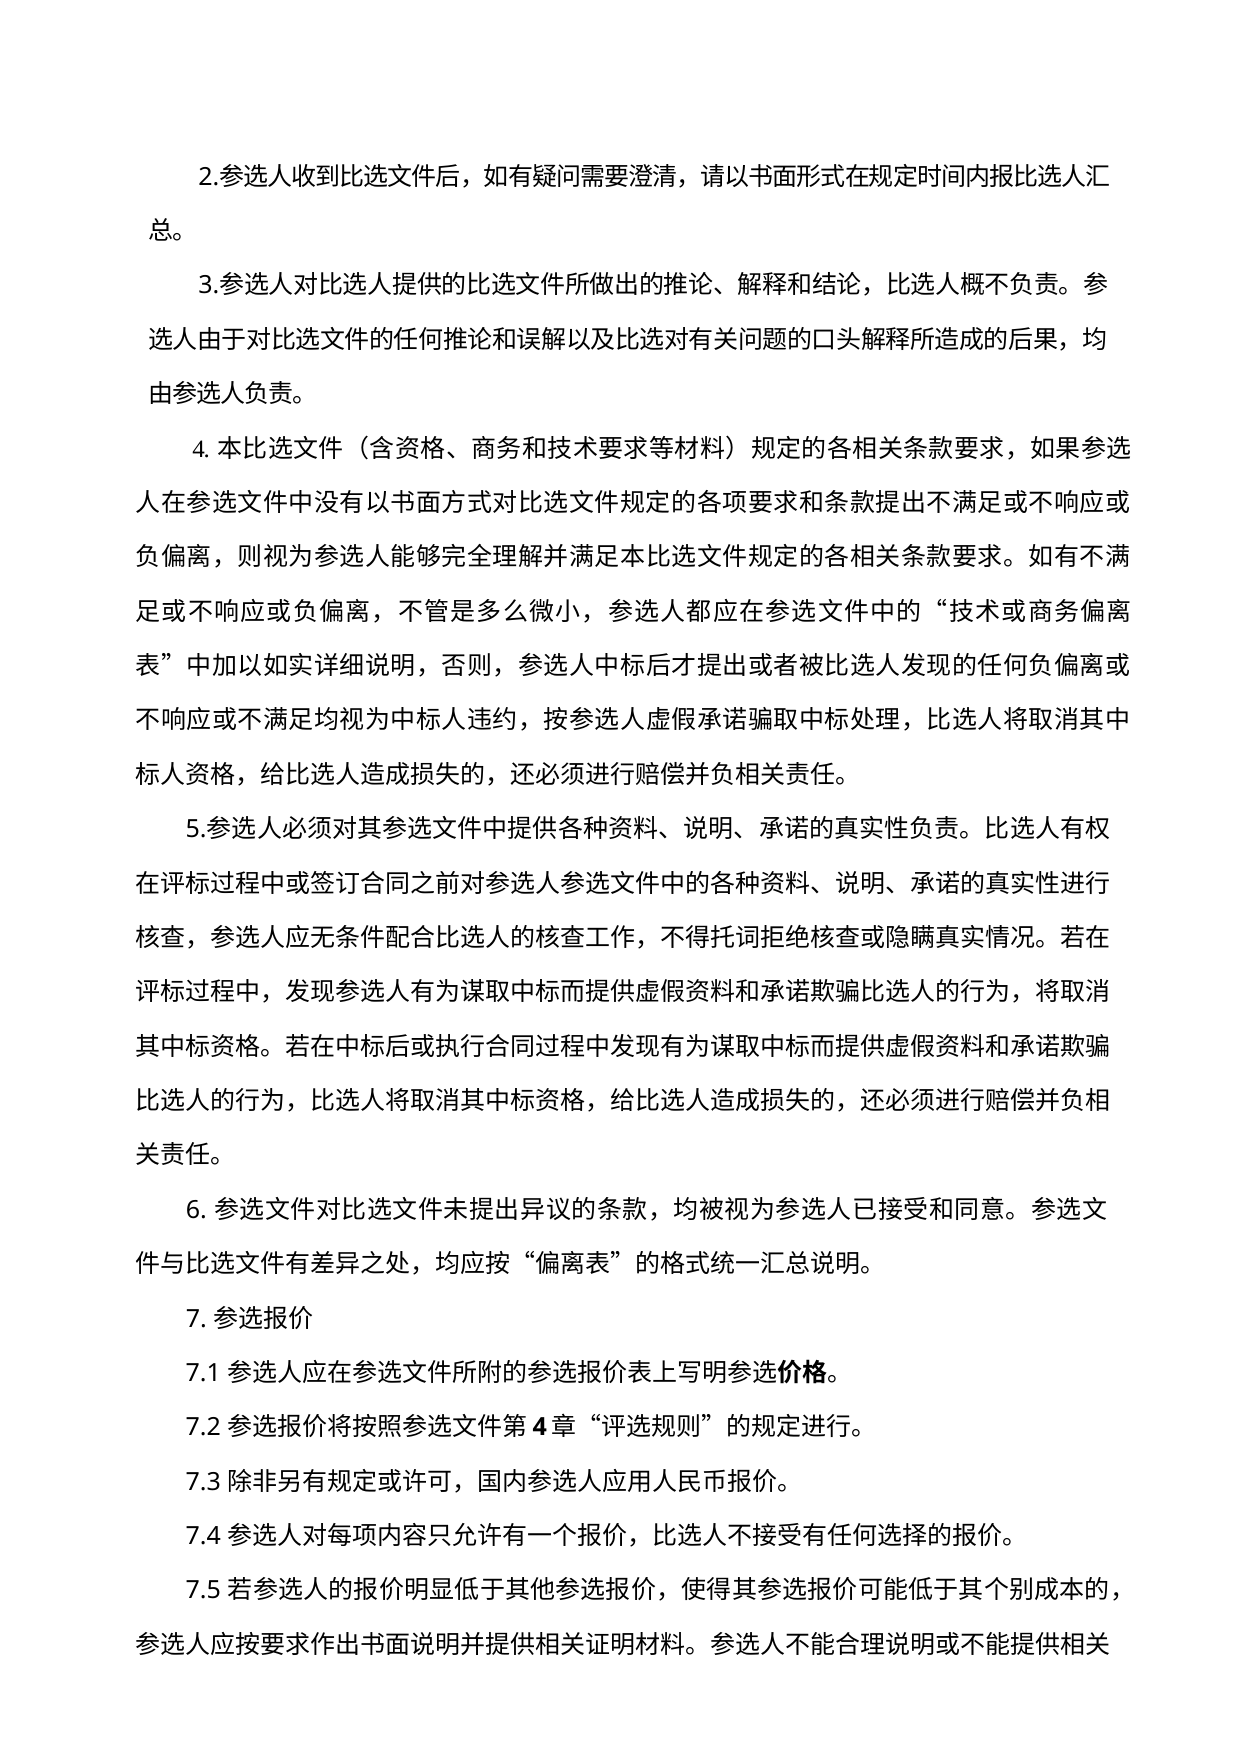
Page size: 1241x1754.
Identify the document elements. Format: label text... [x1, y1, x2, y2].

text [135, 1570, 1110, 1661]
text 3.参选人对比选人提供的比选文件所做出的推论、解释和结论，比选人概不负责。参选人由于对比选文件的任何推论和误解以及比选对有关问题的口头解释所造成的后果，均由参选人负责。 [148, 265, 1110, 410]
text 7.4 参选人对每项内容只允许有一个报价，比选人不接受有任何选择的报价。 [135, 1516, 1134, 1552]
text 7.2 参选报价将按照参选文件第4章“评选规则”的规定进行。 [135, 1407, 1134, 1443]
text 4. 本比选文件（含资格、商务和技术要求等材料）规定的各相关条款要求，如果参选人在参选文件中没有以书面方式对比选文件规定的各项要求和条款提出不满足或不响应或负偏离，则视为参选人能够完全理解并满足本比选文件规定的各相关条款要求。如有不满足或不响应或负偏离，不管是多么微小，参选人都应在参选文件中的“技术或商务偏离表”中加以如实详细说明，否则，参选人中标后才提出或者被比选人发现的任何负偏离或不响应或不满足均视为中标人违约，按参选人虚假承诺骗取中标处理，比选人将取消其中标人资格，给比选人造成损失的，还必须进行赔偿并负相关责任。 [135, 428, 1134, 791]
text 7. 参选报价 [135, 1298, 1110, 1334]
text 2.参选人收到比选文件后，如有疑问需要澄清，请以书面形式在规定时间内报比选人汇总。 [148, 156, 1111, 247]
text 7.1 参选人应在参选文件所附的参选报价表上写明参选价格。 [135, 1352, 1134, 1389]
text 5.参选人必须对其参选文件中提供各种资料、说明、承诺的真实性负责。比选人有权在评标过程中或签订合同之前对参选人参选文件中的各种资料、说明、承诺的真实性进行核查，参选人应无条件配合比选人的核查工作，不得托词拒绝核查或隐瞒真实情况。若在评标过程中，发现参选人有为谋取中标而提供虚假资料和承诺欺骗比选人的行为，将取消其中标资格。若在中标后或执行合同过程中发现有为谋取中标而提供虚假资料和承诺欺骗比选人的行为，比选人将取消其中标资格，给比选人造成损失的，还必须进行赔偿并负相关责任。 [135, 809, 1110, 1171]
text 6. 参选文件对比选文件未提出异议的条款，均被视为参选人已接受和同意。参选文件与比选文件有差异之处，均应按“偏离表”的格式统一汇总说明。 [135, 1189, 1110, 1280]
text 7.3 除非另有规定或许可，国内参选人应用人民币报价。 [135, 1461, 1134, 1497]
